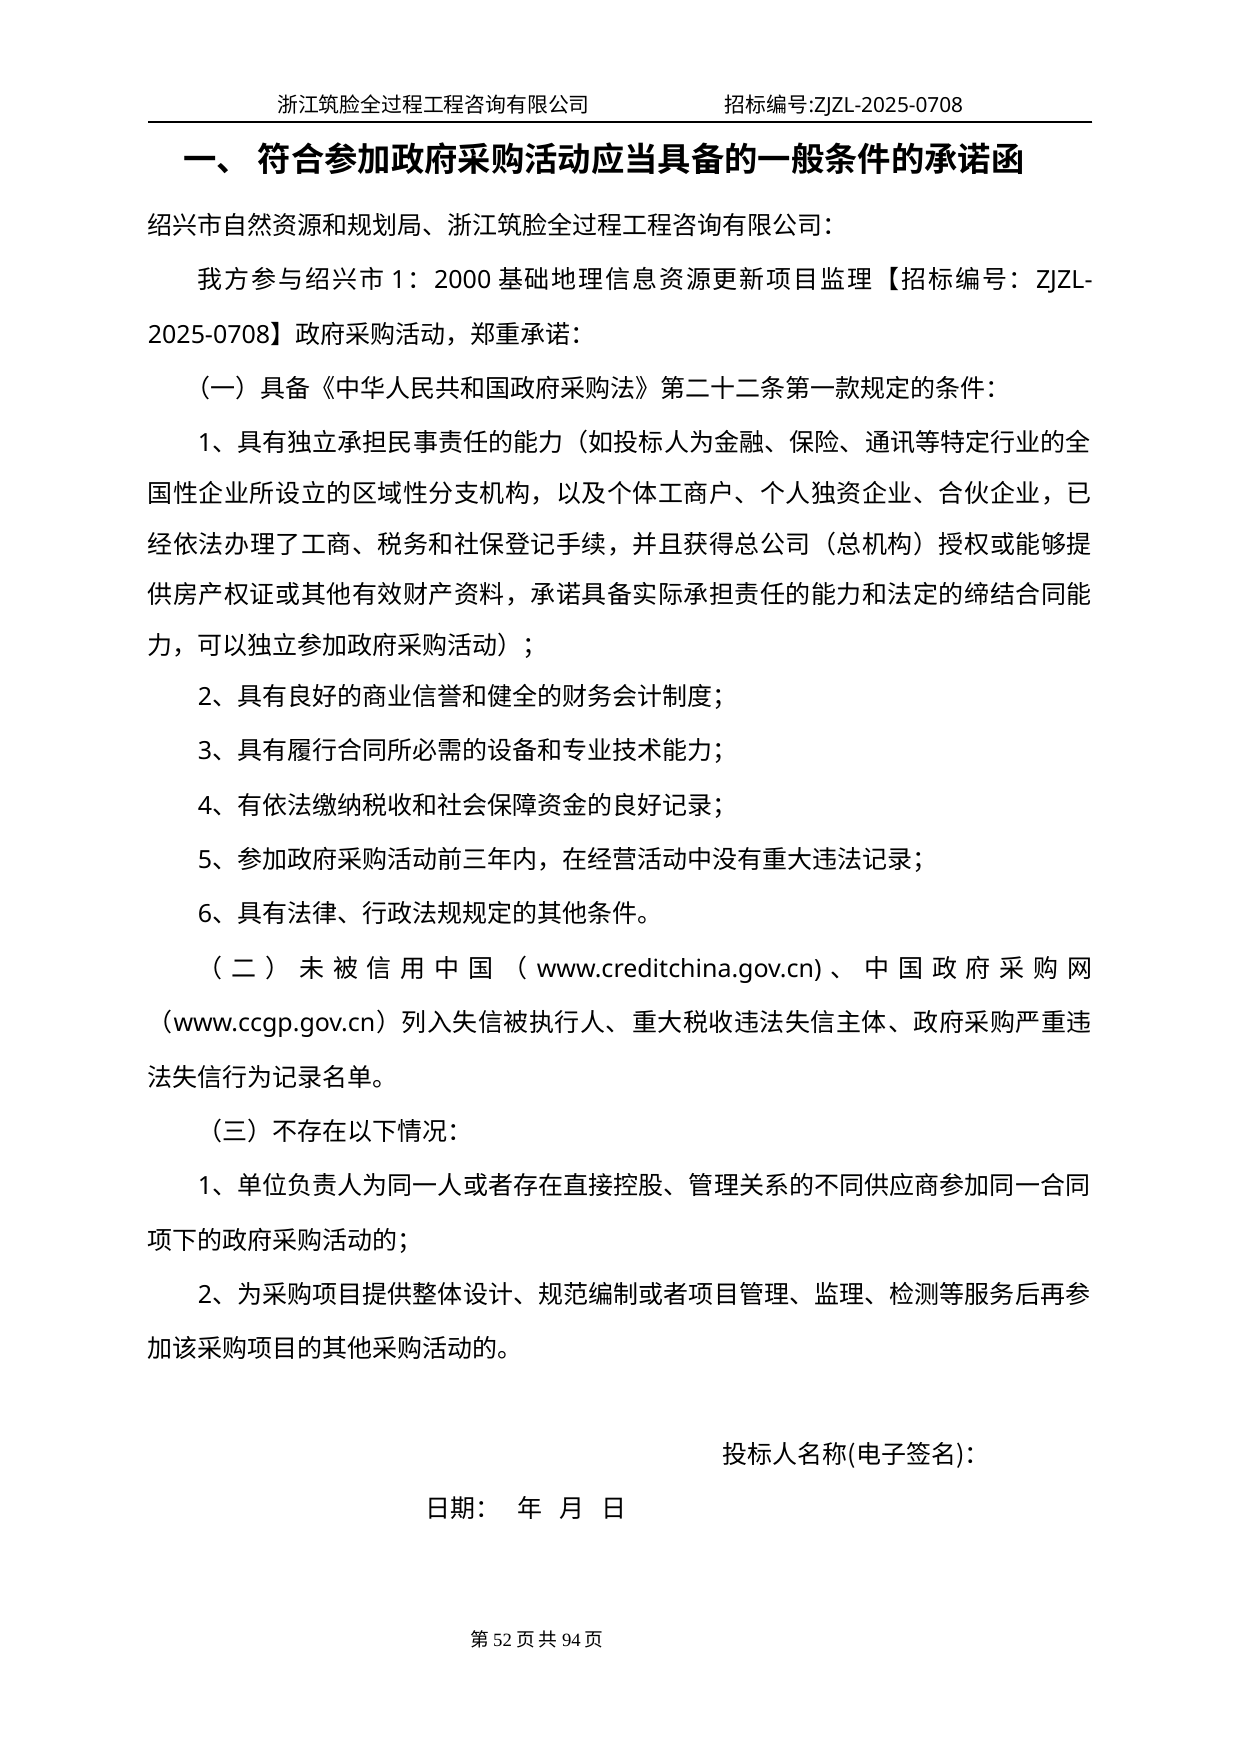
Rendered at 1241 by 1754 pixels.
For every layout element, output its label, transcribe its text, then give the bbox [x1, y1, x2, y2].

text 3、具有履行合同所必需的设备和专业技术能力； [148, 731, 1092, 767]
text 6、具有法律、行政法规规定的其他条件。 [148, 894, 1092, 930]
text 1、单位负责人为同一人或者存在直接控股、管理关系的不同供应商参加同一合同项下的政府采购活动的； [148, 1166, 1092, 1256]
text 2、为采购项目提供整体设计、规范编制或者项目管理、监理、检测等服务后再参加该采购项目的其他采购活动的。 [148, 1274, 1092, 1365]
text 4、有依法缴纳税收和社会保障资金的良好记录； [148, 785, 1092, 821]
text （三）不存在以下情况： [148, 1111, 1092, 1148]
text （二）未被信用中国（www.creditchina.gov.cn)、中国政府采购网（www.ccgp.gov.cn）列入失信被执行人、重大税收违法失信主体、政府采购严重违法失信行为记录名单。 [148, 948, 1092, 1093]
text 日期： 年 月 日 [148, 1489, 1092, 1525]
text 绍兴市自然资源和规划局、浙江筑脸全过程工程咨询有限公司： [148, 205, 1092, 242]
text 一、 符合参加政府采购活动应当具备的一般条件的承诺函 [148, 133, 1042, 181]
text 1、具有独立承担民事责任的能力（如投标人为金融、保险、通讯等特定行业的全国性企业所设立的区域性分支机构，以及个体工商户、个人独资企业、合伙企业，已经依法办理了工商、税务和社保登记手续，并且获得总公司（总机构）授权或能够提供房产权证或其他有效财产资料，承诺具备实际承担责任的能力和法定的缔结合同能力，可以独立参加政府采购活动）； [148, 423, 1092, 662]
text （一）具备《中华人民共和国政府采购法》第二十二条第一款规定的条件： [148, 368, 1092, 405]
text 2、具有良好的商业信誉和健全的财务会计制度； [148, 676, 1092, 713]
text 我方参与绍兴市1：2000基础地理信息资源更新项目监理【招标编号：ZJZL-2025-0708】政府采购活动，郑重承诺： [148, 260, 1092, 350]
text 投标人名称(电子签名)： [148, 1434, 1092, 1471]
text 5、参加政府采购活动前三年内，在经营活动中没有重大违法记录； [148, 839, 1092, 876]
